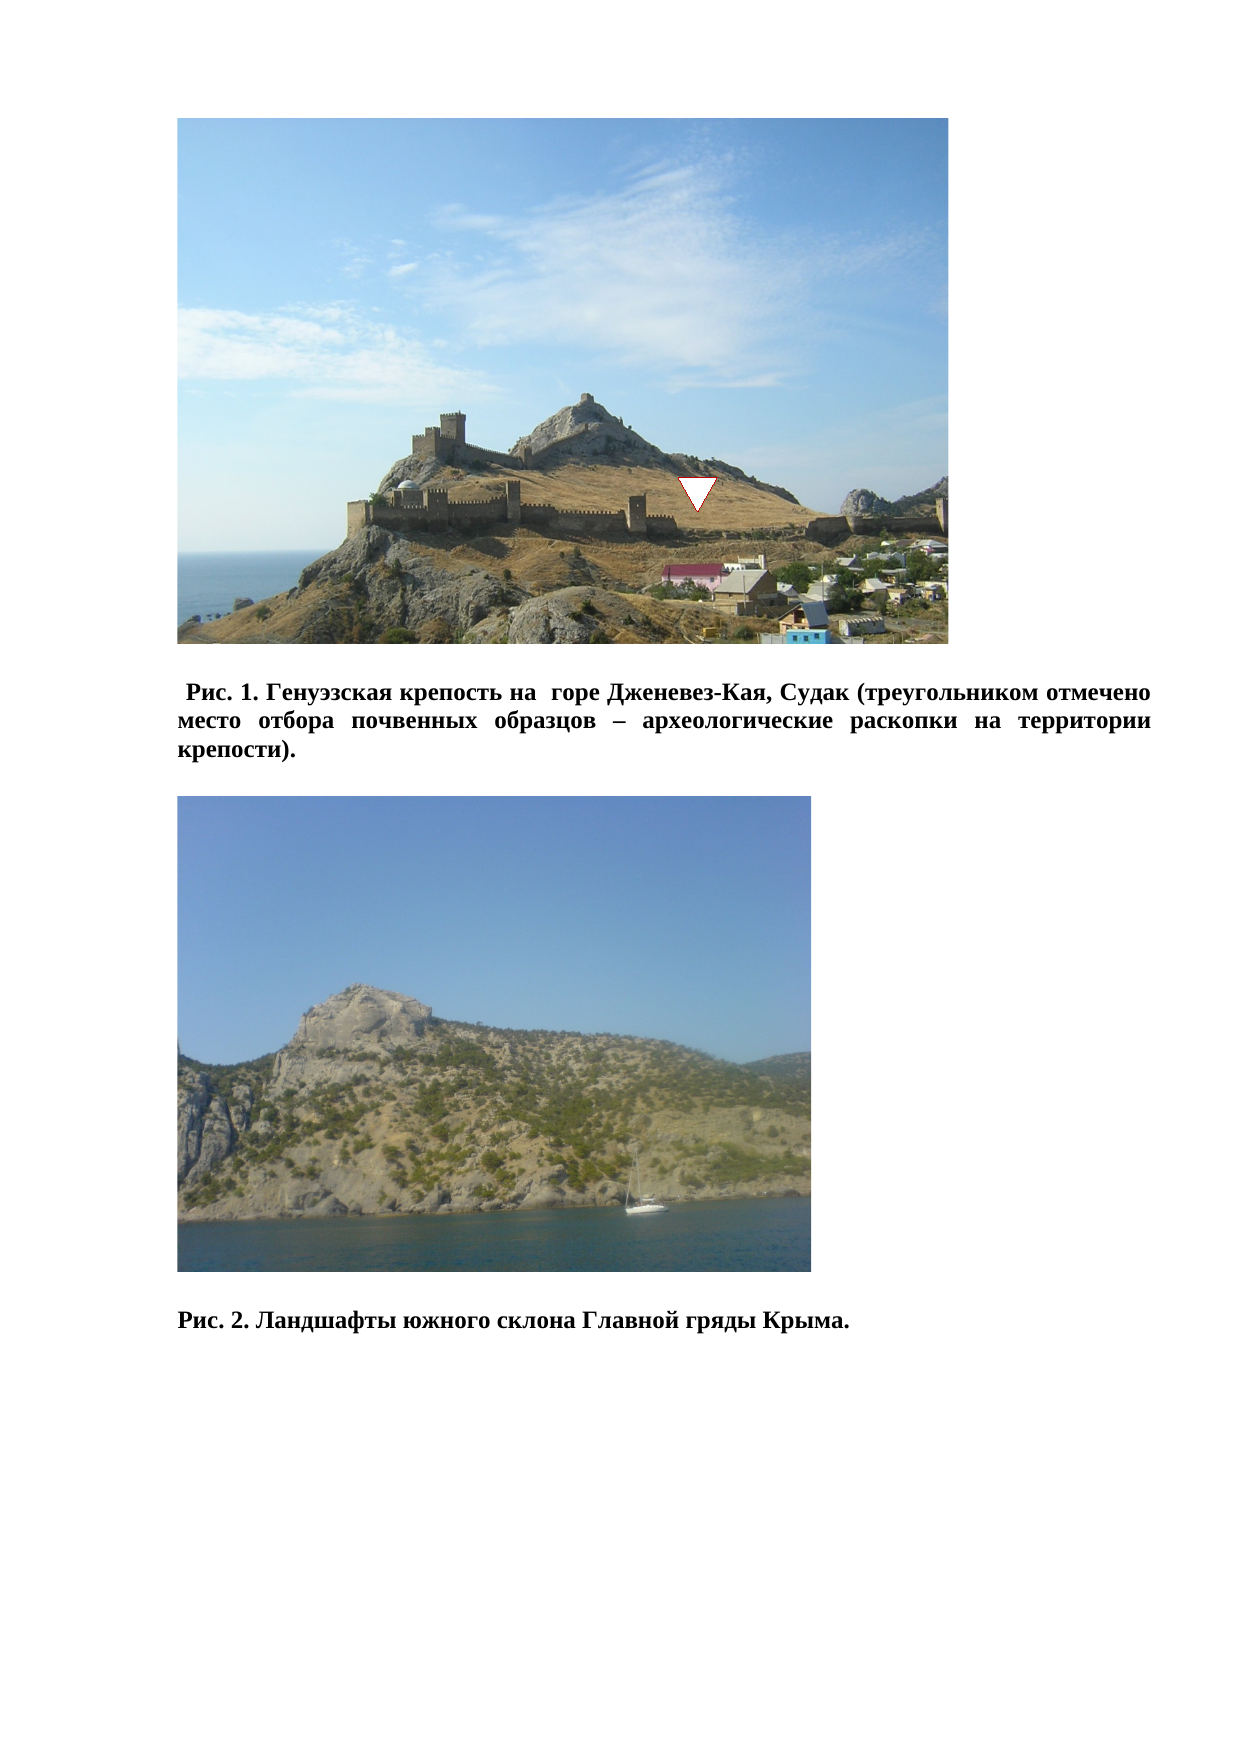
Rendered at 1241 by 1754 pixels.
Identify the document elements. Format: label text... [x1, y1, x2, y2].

text Рис. 2. Ландшафты южного склона Главной гряды Крыма. [177, 1306, 1152, 1334]
picture [177, 118, 949, 644]
picture [177, 796, 812, 1272]
text Рис. 1. Генуэзская крепость на горе Дженевез-Кая, Судак (треугольником отмечено место отбора почвенных образцов – археологические раскопки на территории крепости). [177, 677, 1152, 763]
